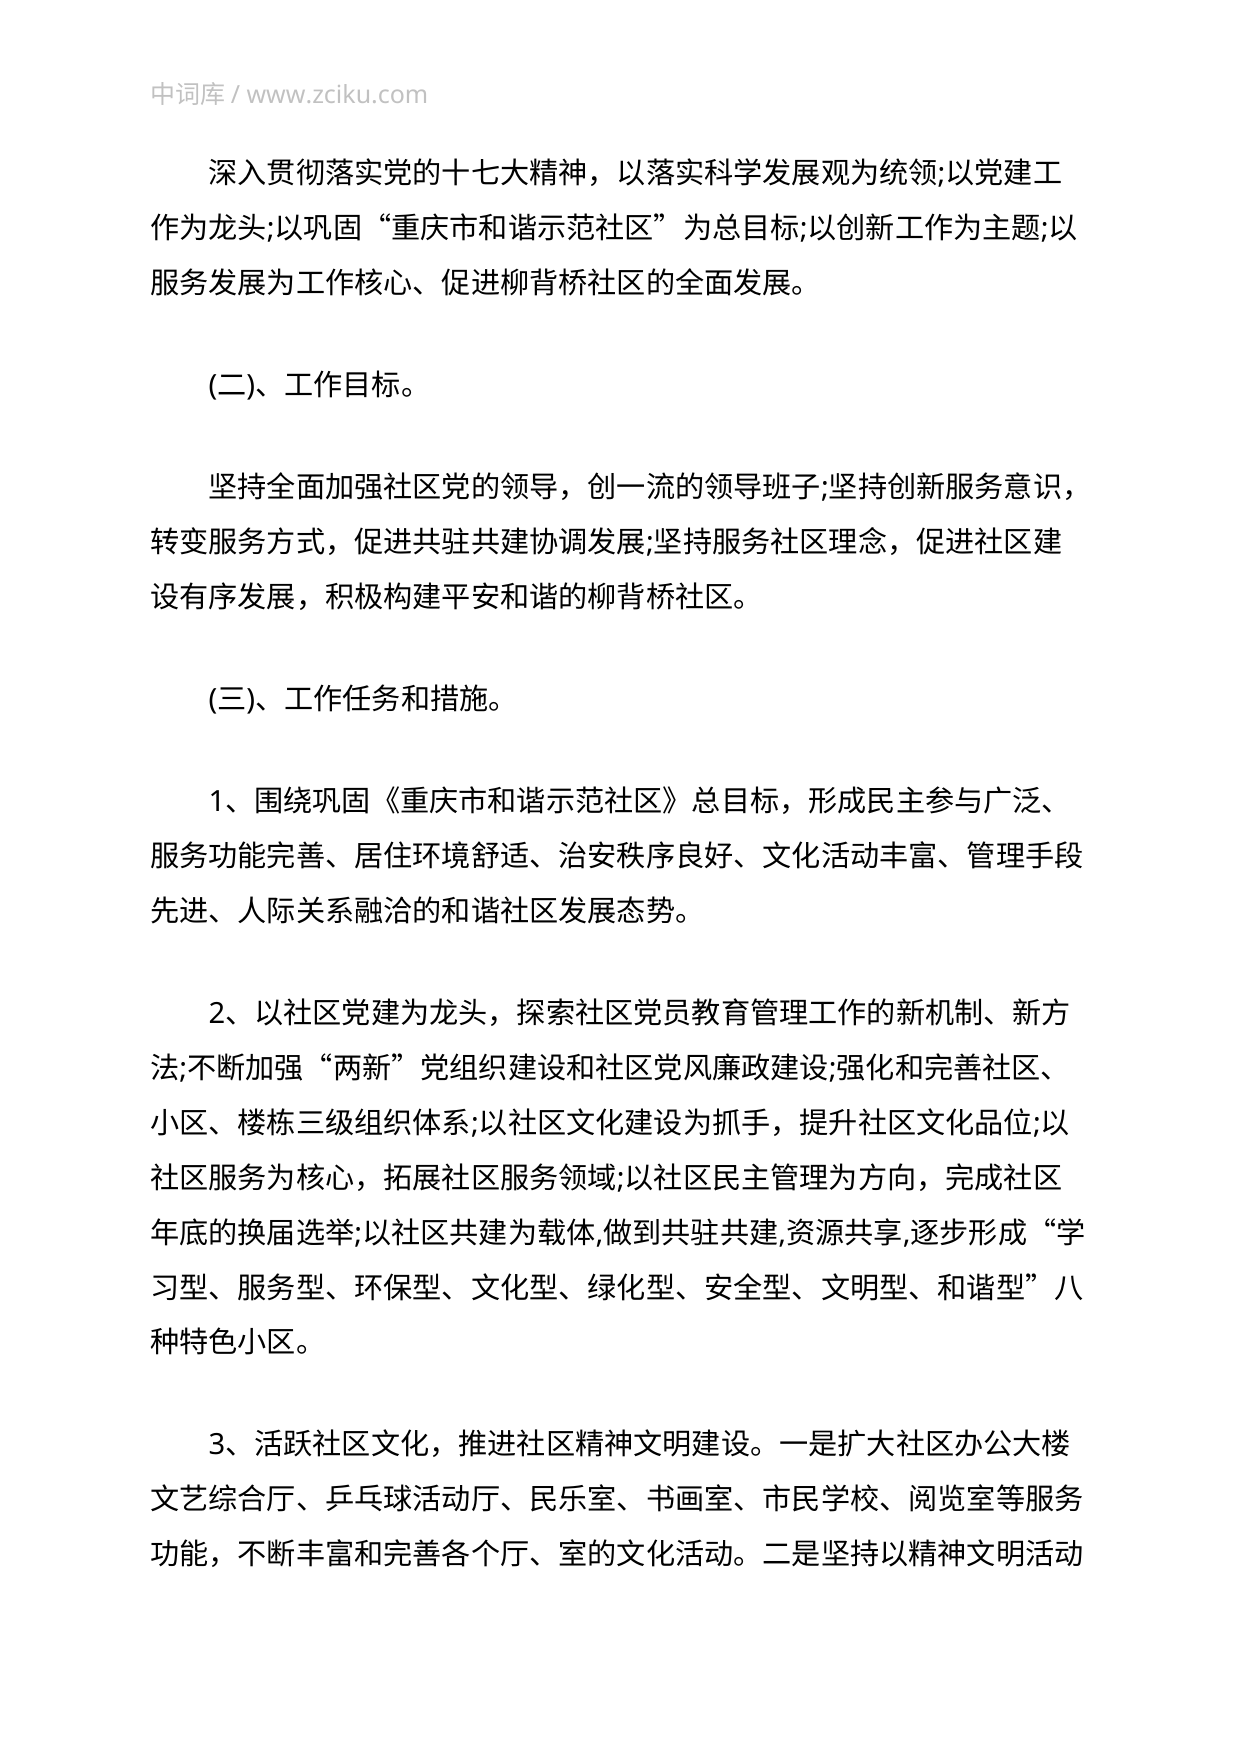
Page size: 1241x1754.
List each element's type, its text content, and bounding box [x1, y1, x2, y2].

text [150, 1421, 1090, 1573]
text 2、以社区党建为龙头，探索社区党员教育管理工作的新机制、新方法;不断加强“两新”党组织建设和社区党风廉政建设;强化和完善社区、小区、楼栋三级组织体系;以社区文化建设为抓手，提升社区文化品位;以社区服务为核心，拓展社区服务领域;以社区民主管理为方向，完成社区年底的换届选举;以社区共建为载体,做到共驻共建,资源共享,逐步形成“学习型、服务型、环保型、文化型、绿化型、安全型、文明型、和谐型”八种特色小区。 [150, 989, 1090, 1361]
text 深入贯彻落实党的十七大精神，以落实科学发展观为统领;以党建工作为龙头;以巩固“重庆市和谐示范社区”为总目标;以创新工作为主题;以服务发展为工作核心、促进柳背桥社区的全面发展。 [150, 150, 1090, 302]
text (三)、工作任务和措施。 [150, 676, 1090, 718]
text (二)、工作目标。 [150, 362, 1090, 404]
text 1、围绕巩固《重庆市和谐示范社区》总目标，形成民主参与广泛、服务功能完善、居住环境舒适、治安秩序良好、文化活动丰富、管理手段先进、人际关系融洽的和谐社区发展态势。 [150, 777, 1090, 930]
text 坚持全面加强社区党的领导，创一流的领导班子;坚持创新服务意识，转变服务方式，促进共驻共建协调发展;坚持服务社区理念，促进社区建设有序发展，积极构建平安和谐的柳背桥社区。 [150, 464, 1090, 616]
